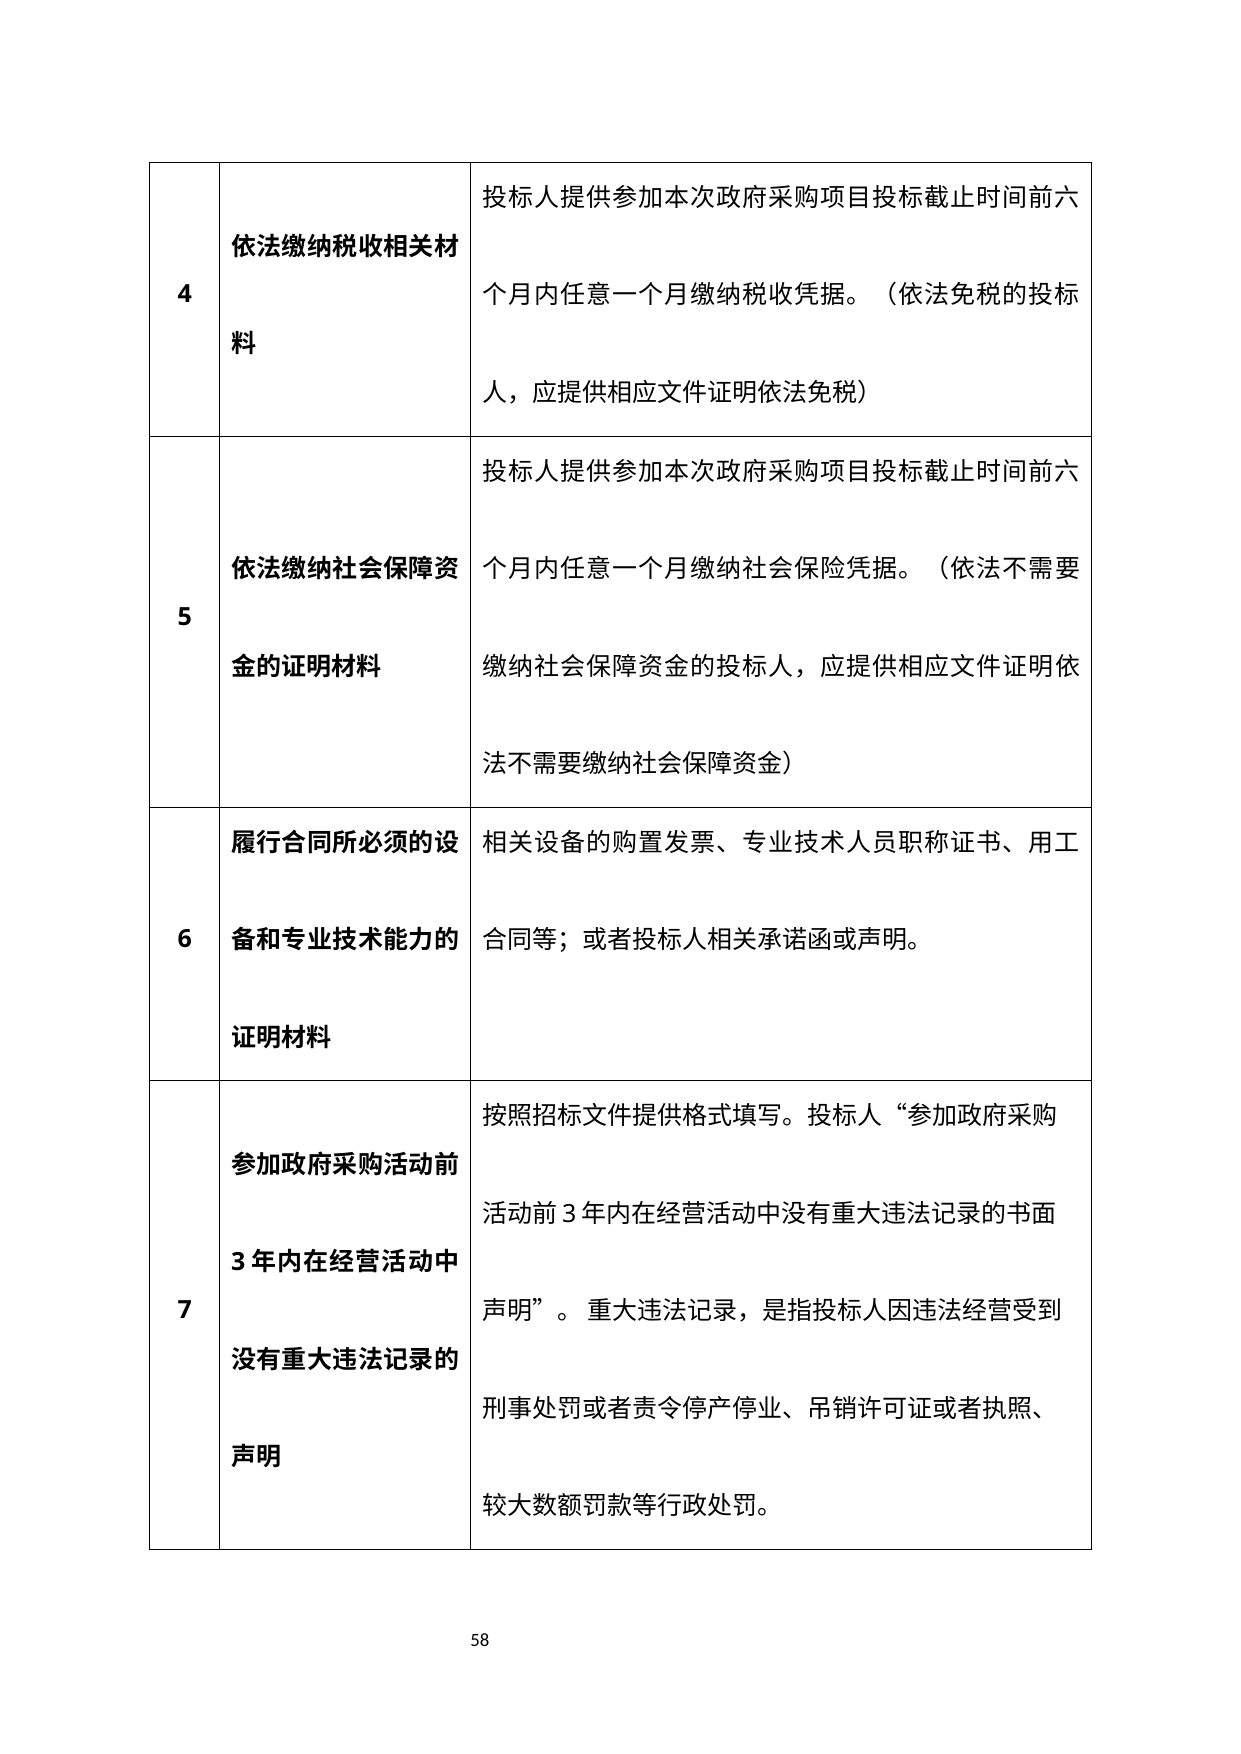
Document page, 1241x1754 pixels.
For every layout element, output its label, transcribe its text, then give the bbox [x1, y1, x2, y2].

table_cell 参加政府采购活动前3年内在经营活动中没有重大违法记录的声明 [220, 1081, 470, 1549]
table_cell 履行合同所必须的设备和专业技术能力的证明材料 [220, 808, 470, 1080]
table_cell 按照招标文件提供格式填写。投标人“参加政府采购活动前3年内在经营活动中没有重大违法记录的书面声明”。 重大违法记录，是指投标人因违法经营受到刑事处罚或者责令停产停业、吊销许可证或者执照、较大数额罚款等行政处罚。 [471, 1081, 1091, 1549]
table_cell 依法缴纳税收相关材料 [220, 163, 470, 436]
table_cell 依法缴纳社会保障资金的证明材料 [220, 437, 470, 807]
table_cell 4 [150, 163, 219, 436]
table_cell 相关设备的购置发票、专业技术人员职称证书、用工合同等；或者投标人相关承诺函或声明。 [471, 808, 1091, 1080]
table_cell 投标人提供参加本次政府采购项目投标截止时间前六个月内任意一个月缴纳税收凭据。（依法免税的投标人，应提供相应文件证明依法免税） [471, 163, 1091, 436]
table_cell 7 [150, 1081, 219, 1549]
table_cell 5 [150, 437, 219, 807]
table_cell 投标人提供参加本次政府采购项目投标截止时间前六个月内任意一个月缴纳社会保险凭据。（依法不需要缴纳社会保障资金的投标人，应提供相应文件证明依法不需要缴纳社会保障资金） [471, 437, 1091, 807]
table_cell 6 [150, 808, 219, 1080]
